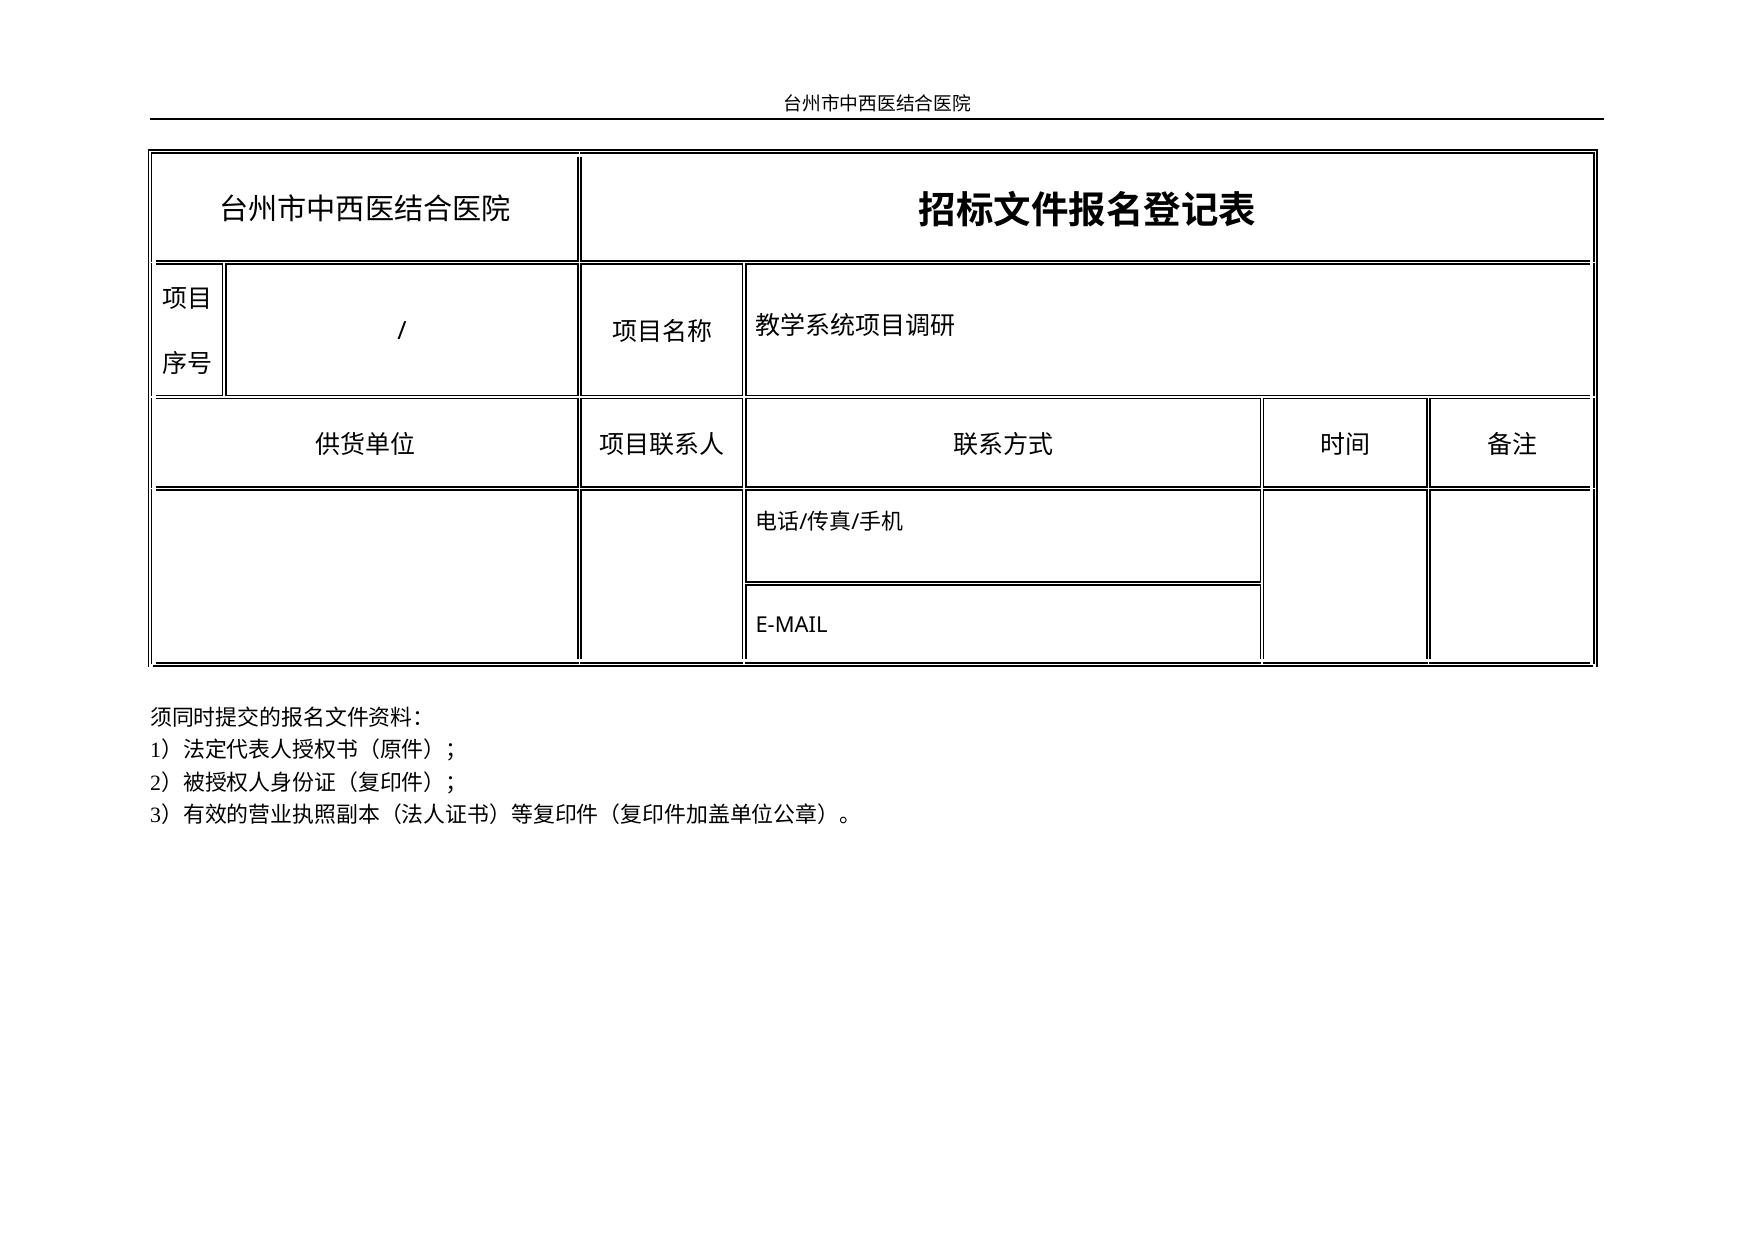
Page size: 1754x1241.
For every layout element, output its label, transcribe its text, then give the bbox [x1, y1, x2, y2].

table_cell 联系方式 [747, 399, 1260, 486]
table_cell [1429, 486, 1595, 662]
list 被授权人身份证（复印件）； [150, 764, 1604, 797]
table_cell 供货单位 [150, 395, 579, 486]
table_cell 教学系统项目调研 [744, 260, 1595, 394]
table_cell [150, 486, 579, 662]
table_cell 时间 [1264, 399, 1426, 486]
table_cell 电话/传真/手机 [747, 491, 1260, 581]
table_header 台州市中西医结合医院 [152, 154, 579, 260]
table_cell / [227, 265, 577, 394]
table_cell [1262, 490, 1428, 662]
table_cell [579, 486, 744, 662]
table_cell E-MAIL [744, 581, 1262, 662]
table_cell 项目联系人 [582, 399, 742, 486]
table_header 招标文件报名登记表 [579, 151, 1595, 260]
table_cell 备注 [1429, 395, 1595, 486]
text 须同时提交的报名文件资料： [150, 699, 1604, 732]
table_cell 项目名称 [582, 265, 742, 394]
list 法定代表人授权书（原件）； [150, 732, 1604, 764]
table_cell 项目序号 [150, 260, 224, 394]
list 有效的营业执照副本（法人证书）等复印件（复印件加盖单位公章）。 [150, 797, 1604, 829]
